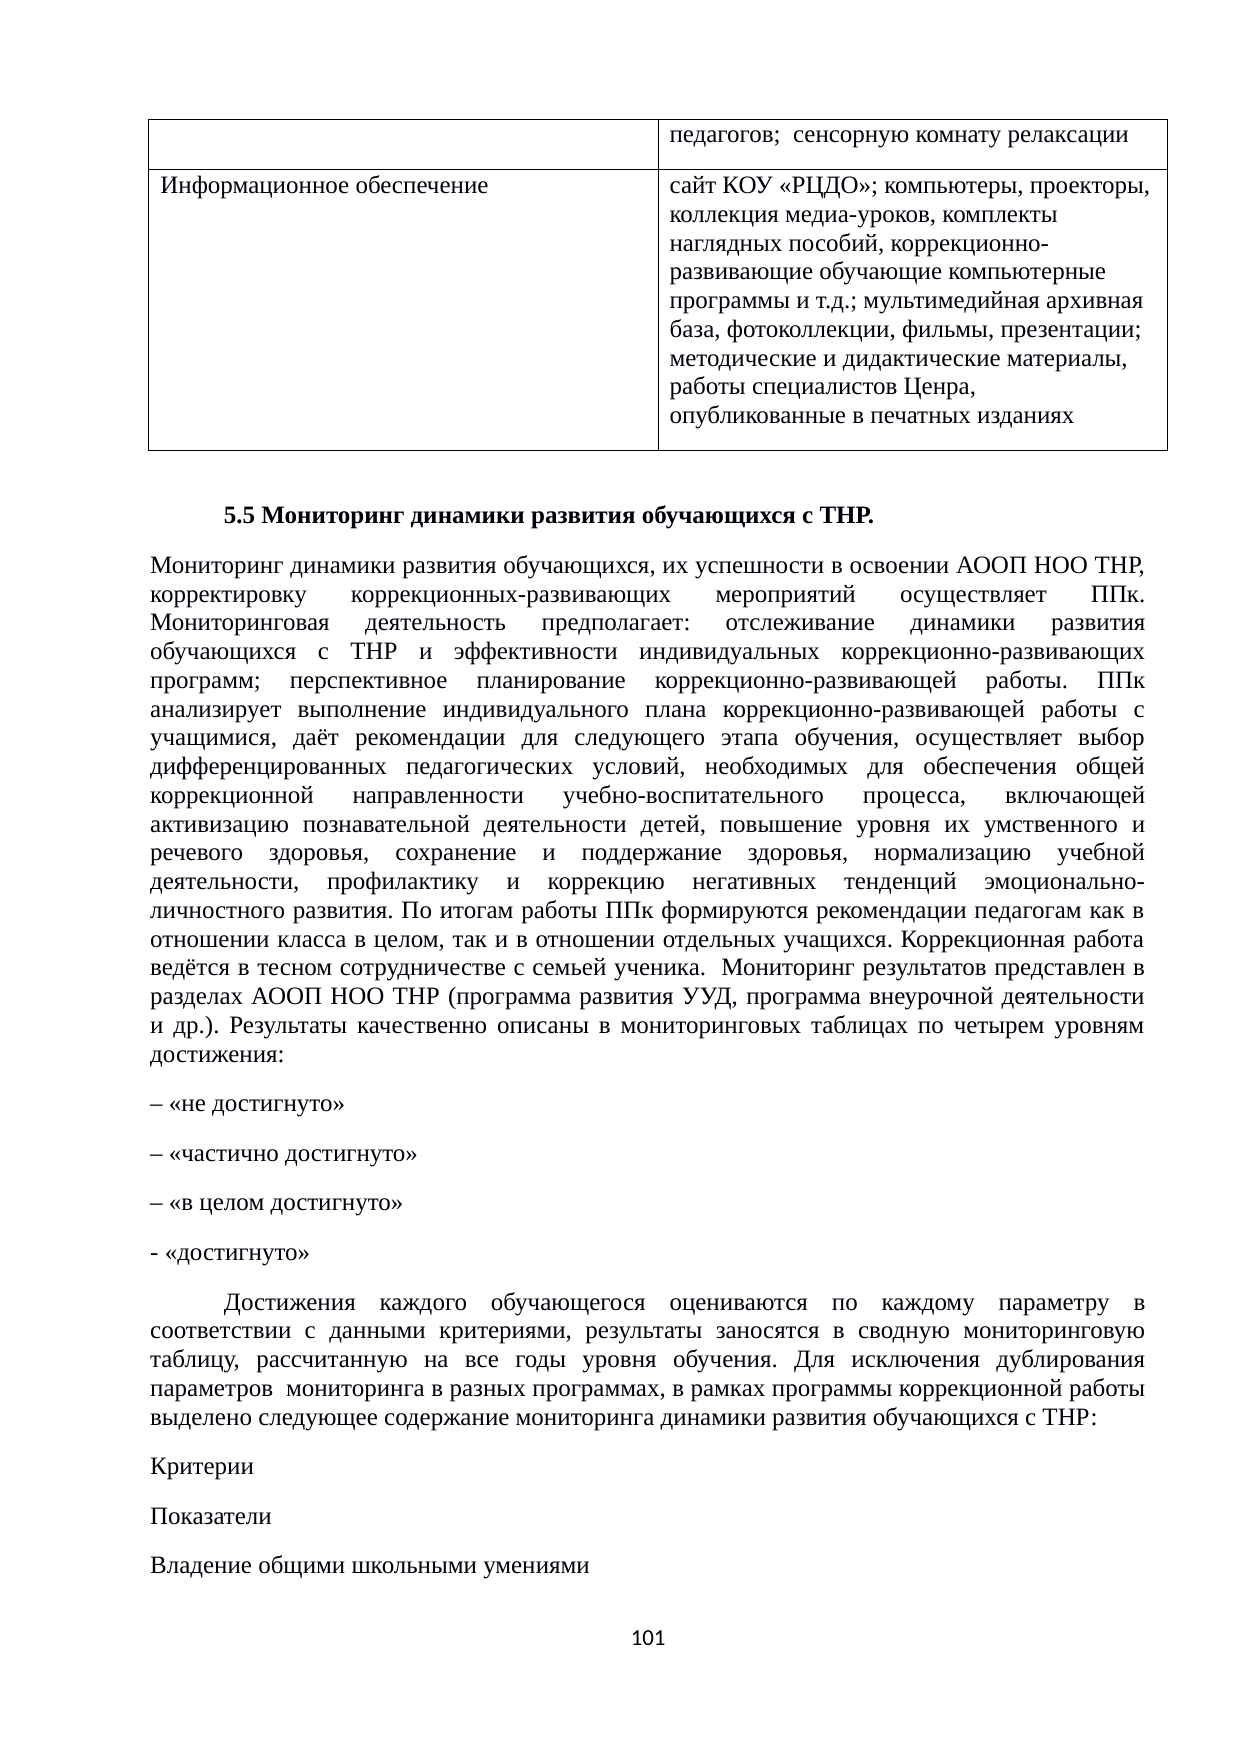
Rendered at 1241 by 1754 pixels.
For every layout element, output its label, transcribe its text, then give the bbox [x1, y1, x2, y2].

text Показатели [150, 1501, 1146, 1529]
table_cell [149, 120, 658, 169]
text 5.5 Мониторинг динамики развития обучающихся с ТНР. [150, 500, 1146, 529]
table_cell Информационное обеспечение [149, 170, 658, 450]
text - «достигнуто» [150, 1237, 1146, 1266]
text – «в целом достигнуто» [150, 1187, 1146, 1216]
text Мониторинг динамики развития обучающихся, их успешности в освоении АООП НОО ТНР, корректировку коррекционных-развивающих мероприятий осуществляет ППк. Мониторинговая деятельность предполагает: отслеживание динамики развития обучающихся с ТНР и эффективности индивидуальных коррекционно-развивающих программ; перспективное планирование коррекционно-развивающей работы. ППк анализирует выполнение индивидуального плана коррекционно-развивающей работы с учащимися, даёт рекомендации для следующего этапа обучения, осуществляет выбор дифференцированных педагогических условий, необходимых для обеспечения общей коррекционной направленности учебно-воспитательного процесса, включающей активизацию познавательной деятельности детей, повышение уровня их умственного и речевого здоровья, сохранение и поддержание здоровья, нормализацию учебной деятельности, профилактику и коррекцию негативных тенденций эмоционально-личностного развития. По итогам работы ППк формируются рекомендации педагогам как в отношении класса в целом, так и в отношении отдельных учащихся. Коррекционная работа ведётся в тесном сотрудничестве с семьей ученика. Мониторинг результатов представлен в разделах АООП НОО ТНР (программа развития УУД, программа внеурочной деятельности и др.). Результаты качественно описаны в мониторинговых таблицах по четырем уровням достижения: [150, 550, 1146, 1067]
text Критерии [150, 1451, 1146, 1480]
text – «не достигнуто» [150, 1088, 1146, 1117]
text Достижения каждого обучающегося оцениваются по каждому параметру в соответствии с данными критериями, результаты заносятся в сводную мониторинговую таблицу, рассчитанную на все годы уровня обучения. Для исключения дублирования параметров мониторинга в разных программах, в рамках программы коррекционной работы выделено следующее содержание мониторинга динамики развития обучающихся с ТНР: [150, 1287, 1146, 1430]
text – «частично достигнуто» [150, 1138, 1146, 1167]
text Владение общими школьными умениями [150, 1550, 1146, 1579]
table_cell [659, 120, 1167, 169]
table_cell сайт КОУ «РЦДО»; компьютеры, проекторы, коллекция медиа-уроков, комплекты наглядных пособий, коррекционно-развивающие обучающие компьютерные программы и т.д.; мультимедийная архивная база, фотоколлекции, фильмы, презентации; методические и дидактические материалы, работы специалистов Ценра, опубликованные в печатных изданиях [659, 170, 1167, 450]
